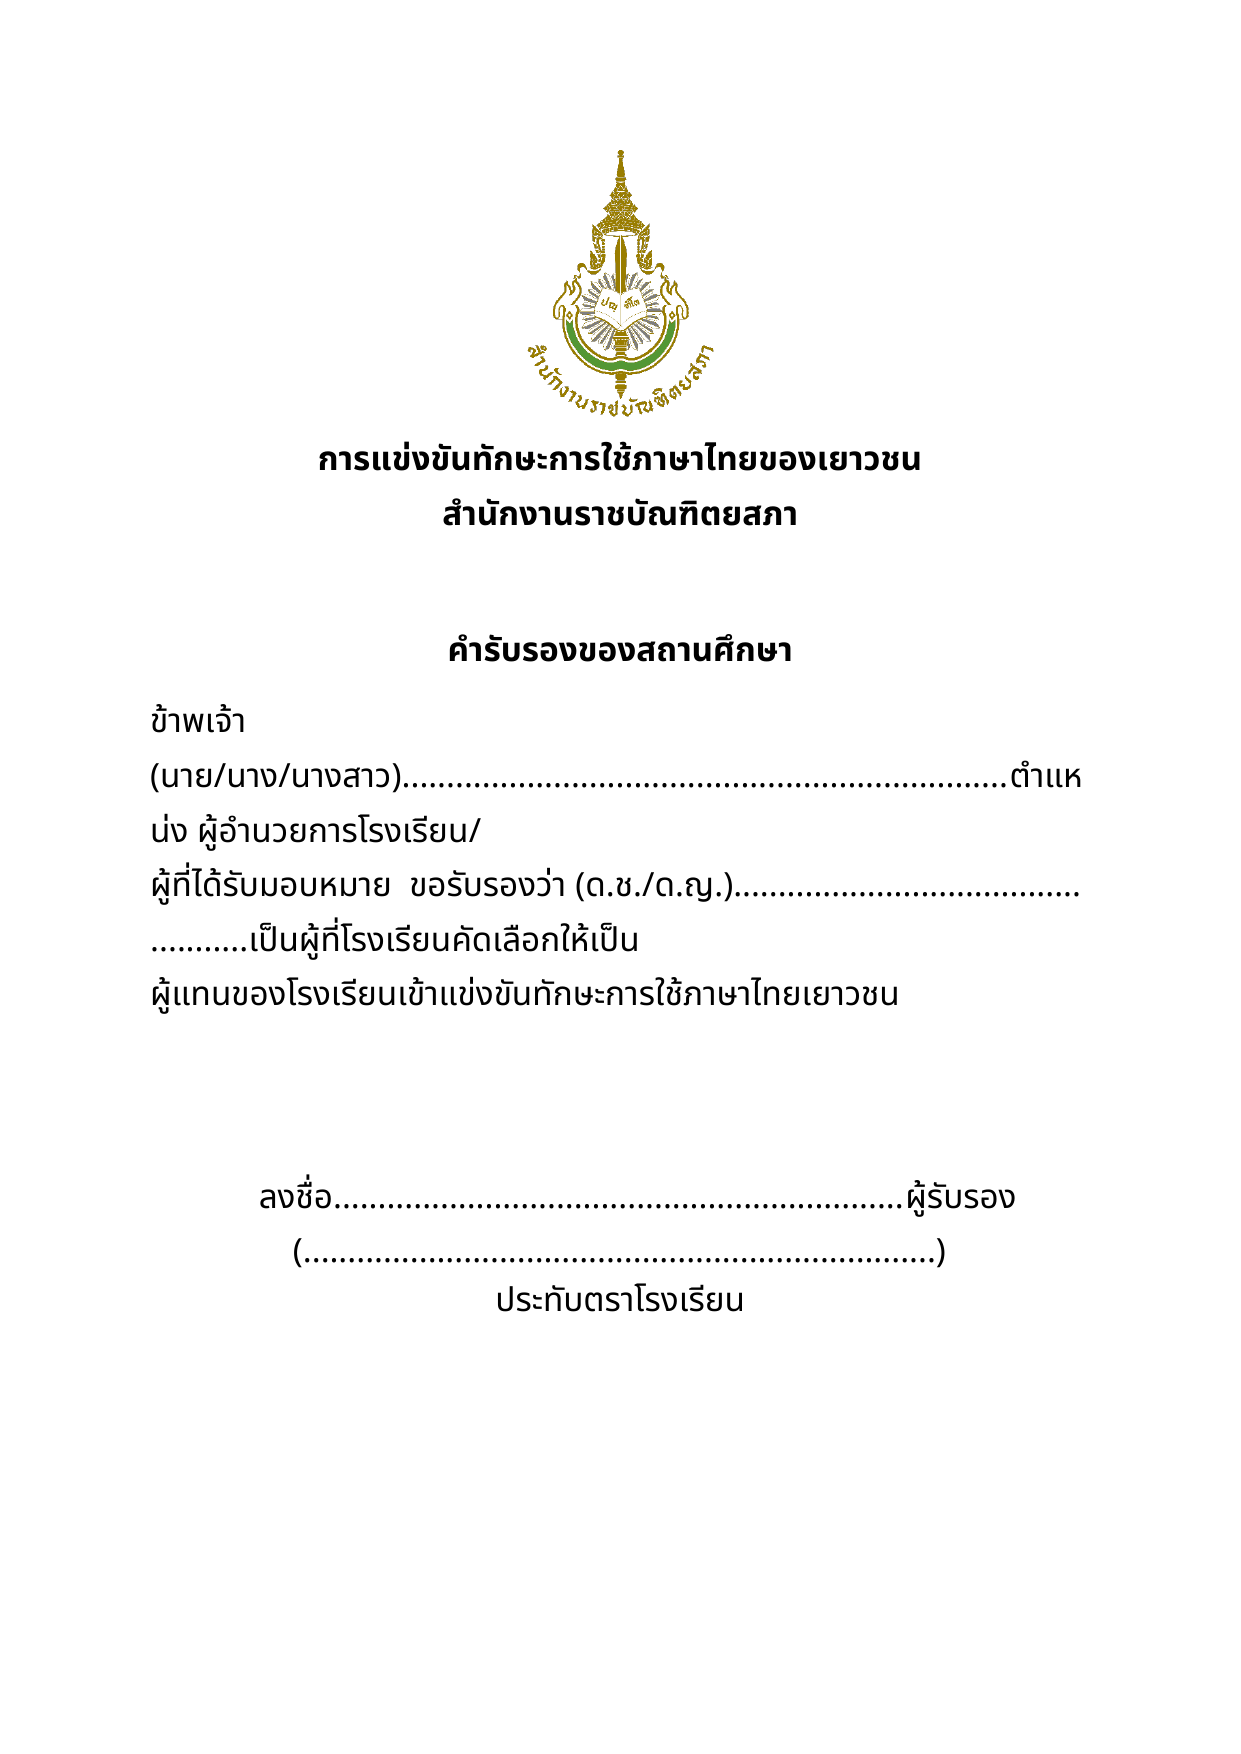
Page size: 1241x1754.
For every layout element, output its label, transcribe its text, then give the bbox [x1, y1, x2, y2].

text การแข่งขันทักษะการใช้ภาษาไทยของเยาวชน สำนักงานราชบัณฑิตยสภา [150, 435, 1090, 540]
text ลงชื่อ................................................................ผู้รับรอง (.......................................................................) ประทับตราโรงเรียน [150, 1172, 1090, 1326]
picture [526, 150, 714, 417]
text ข้าพเจ้า (นาย/นาง/นางสาว)....................................................................ตำแหน่ง ผู้อำนวยการโรงเรียน/ ผู้ที่ได้รับมอบหมาย ขอรับรองว่า (ด.ช./ด.ญ.)..................................................เป็นผู้ที่โรงเรียนคัดเลือกให้เป็น ผู้แทนของโรงเรียนเข้าแข่งขันทักษะการใช้ภาษาไทยเยาวชน [150, 697, 1090, 1021]
text คำรับรองของสถานศึกษา [150, 626, 1090, 677]
